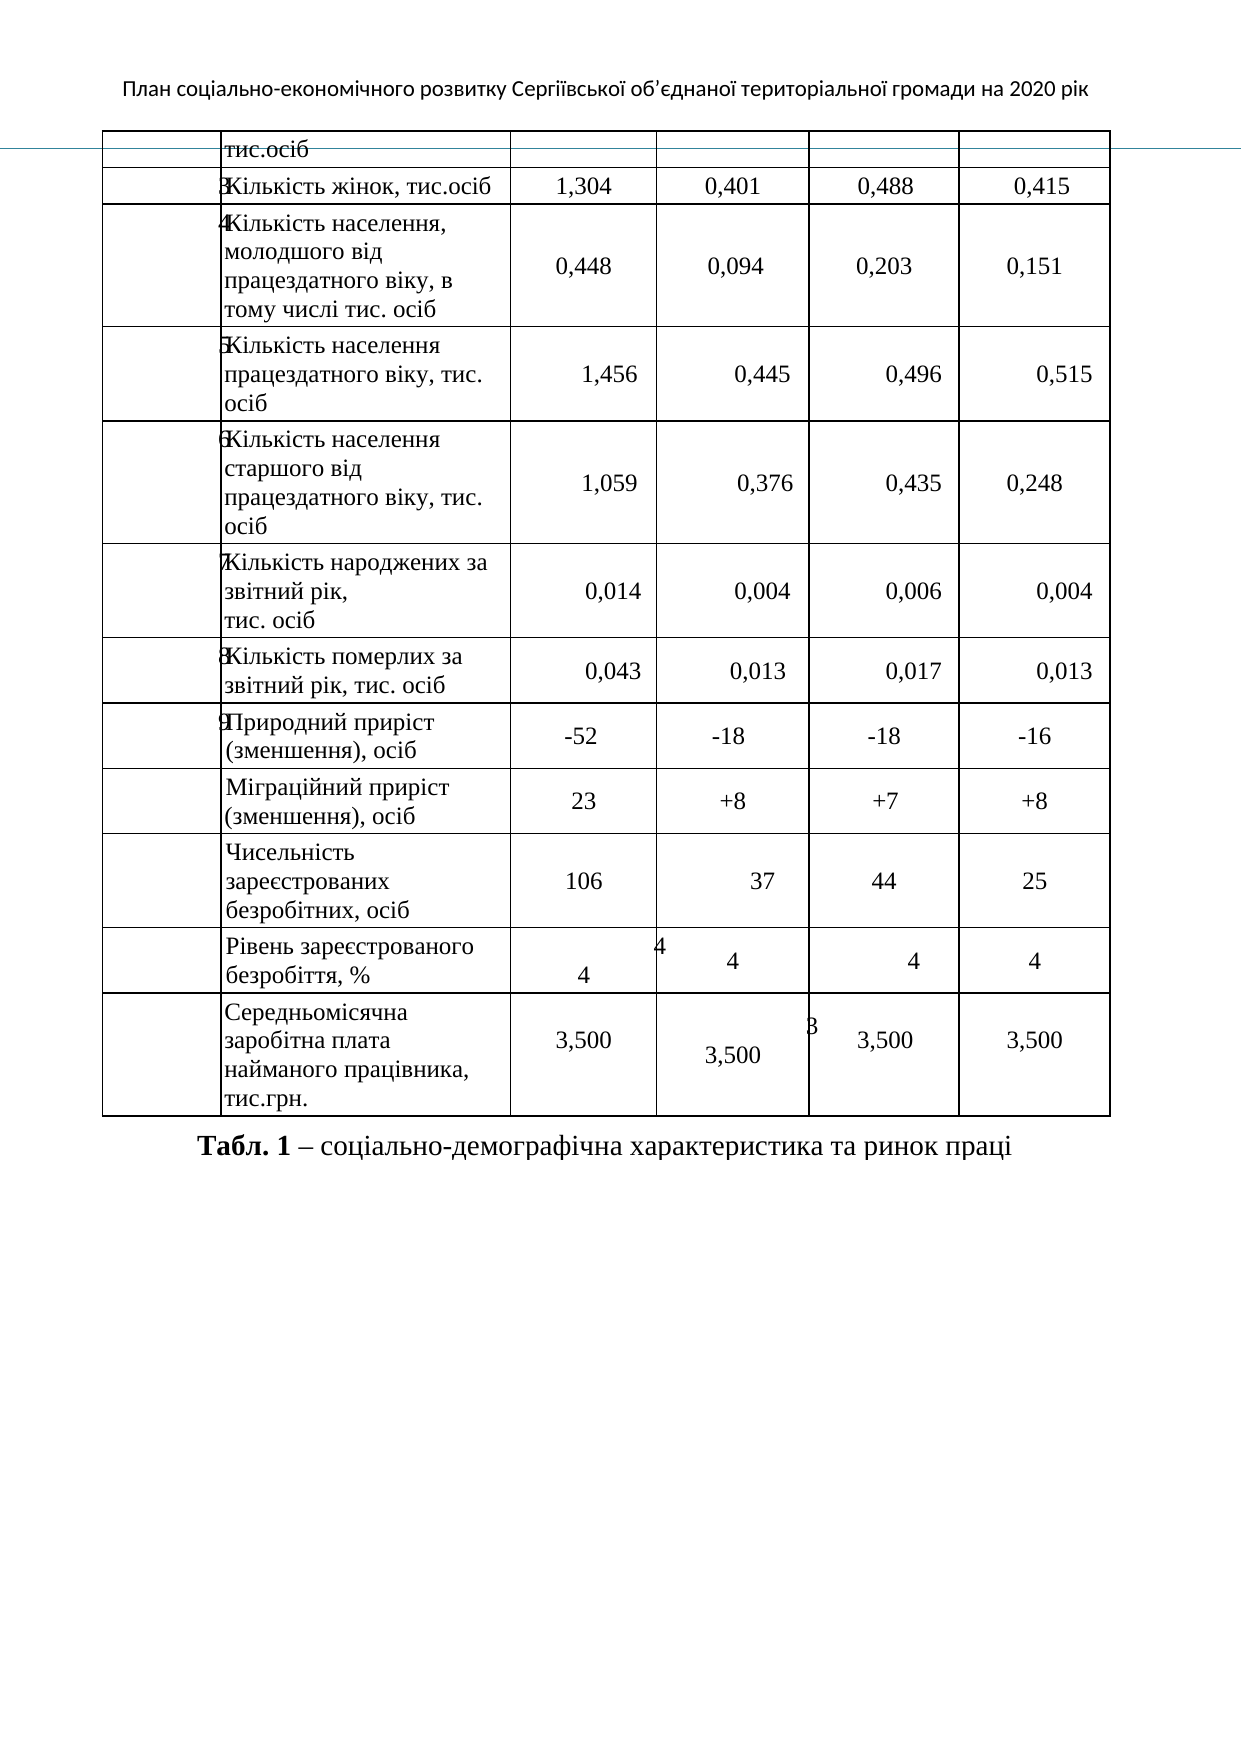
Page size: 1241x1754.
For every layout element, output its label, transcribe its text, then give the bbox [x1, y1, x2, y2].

table_cell [103, 994, 220, 1115]
table_cell 0,043 [511, 638, 656, 702]
table_cell 0,422 [810, 132, 958, 166]
table_cell 3,500 [960, 994, 1109, 1115]
table_cell 0,013 [657, 638, 808, 702]
table_cell 0,404 [657, 132, 808, 166]
table_cell 44 [511, 928, 656, 992]
table_cell 0,014 [511, 544, 656, 637]
table_cell +8 [960, 769, 1109, 833]
table_cell 4 [103, 205, 220, 326]
table_cell 37 [657, 834, 808, 927]
table_cell -52 [511, 704, 656, 767]
table_cell 1,304 [511, 168, 656, 203]
table_cell 0,004 [960, 544, 1109, 637]
table_cell 0,448 [511, 205, 656, 326]
table_cell 33,500 [657, 994, 808, 1115]
table_cell Природний приріст (зменшення), осіб [222, 704, 510, 767]
table_cell Кількість населення старшого від працездатного віку, тис. осіб [222, 422, 510, 543]
table_cell 106 [511, 834, 656, 927]
table_cell 0,435 [810, 422, 958, 543]
table_cell Кількість жінок, тис.осіб [222, 168, 510, 203]
table_cell 23 [511, 769, 656, 833]
table_cell 4 [960, 928, 1109, 992]
table_cell 0,151 [960, 205, 1109, 326]
table_cell Міграційний приріст (зменшення), осіб [222, 769, 510, 833]
table_cell 0,331 [960, 132, 1109, 166]
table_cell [222, 132, 510, 166]
table_cell 0,376 [657, 422, 808, 543]
table_cell 0,515 [960, 327, 1109, 420]
table_cell 0,004 [657, 544, 808, 637]
table_cell 0,415 [960, 168, 1109, 203]
table_cell -16 [960, 704, 1109, 767]
table_cell 0,017 [810, 638, 958, 702]
table_cell 3,500 [511, 994, 656, 1115]
table_cell -18 [657, 704, 808, 767]
table_cell [103, 834, 220, 927]
table_cell 25 [960, 834, 1109, 927]
table_cell Рівень зареєстрованого безробіття, % [222, 928, 510, 992]
table_cell 1,456 [511, 327, 656, 420]
table_cell 0,094 [657, 205, 808, 326]
table_cell Середньомісячна заробітна плата найманого працівника, тис.грн. [222, 994, 510, 1115]
table_cell 4 [657, 928, 808, 992]
table_cell [103, 769, 220, 833]
table_cell 0,248 [960, 422, 1109, 543]
table_cell Кількість населення, молодшого від працездатного віку, в тому числі тис. осіб [222, 205, 510, 326]
table_cell 1,157 [511, 132, 656, 166]
table_cell 0,006 [810, 544, 958, 637]
table_cell 3 [103, 168, 220, 203]
table_cell Кількість померлих за звітний рік, тис. осіб [222, 638, 510, 702]
table_cell 7 [103, 544, 220, 637]
table_cell 0,496 [810, 327, 958, 420]
table_cell 0,445 [657, 327, 808, 420]
table_cell 1,059 [511, 422, 656, 543]
table_cell [103, 928, 220, 992]
table_cell 9 [103, 704, 220, 767]
table_cell 0,013 [960, 638, 1109, 702]
table_cell Кількість народжених за звітний рік, тис. осіб [222, 544, 510, 637]
table_cell 0,401 [657, 168, 808, 203]
table_cell 4 [810, 928, 958, 992]
table_cell 0,203 [810, 205, 958, 326]
table_cell Чисельність зареєстрованих безробітних, осіб [222, 834, 510, 927]
table_cell 0,488 [810, 168, 958, 203]
table_cell 3,500 [810, 994, 958, 1115]
table_cell 6 [103, 422, 220, 543]
table_cell Кількість населення працездатного віку, тис. осіб [222, 327, 510, 420]
table_cell 44 [810, 834, 958, 927]
table_cell +7 [810, 769, 958, 833]
table_cell 2 [103, 132, 220, 166]
table_cell 5 [103, 327, 220, 420]
table_cell -18 [810, 704, 958, 767]
table_cell +8 [657, 769, 808, 833]
table_cell 8 [103, 638, 220, 702]
